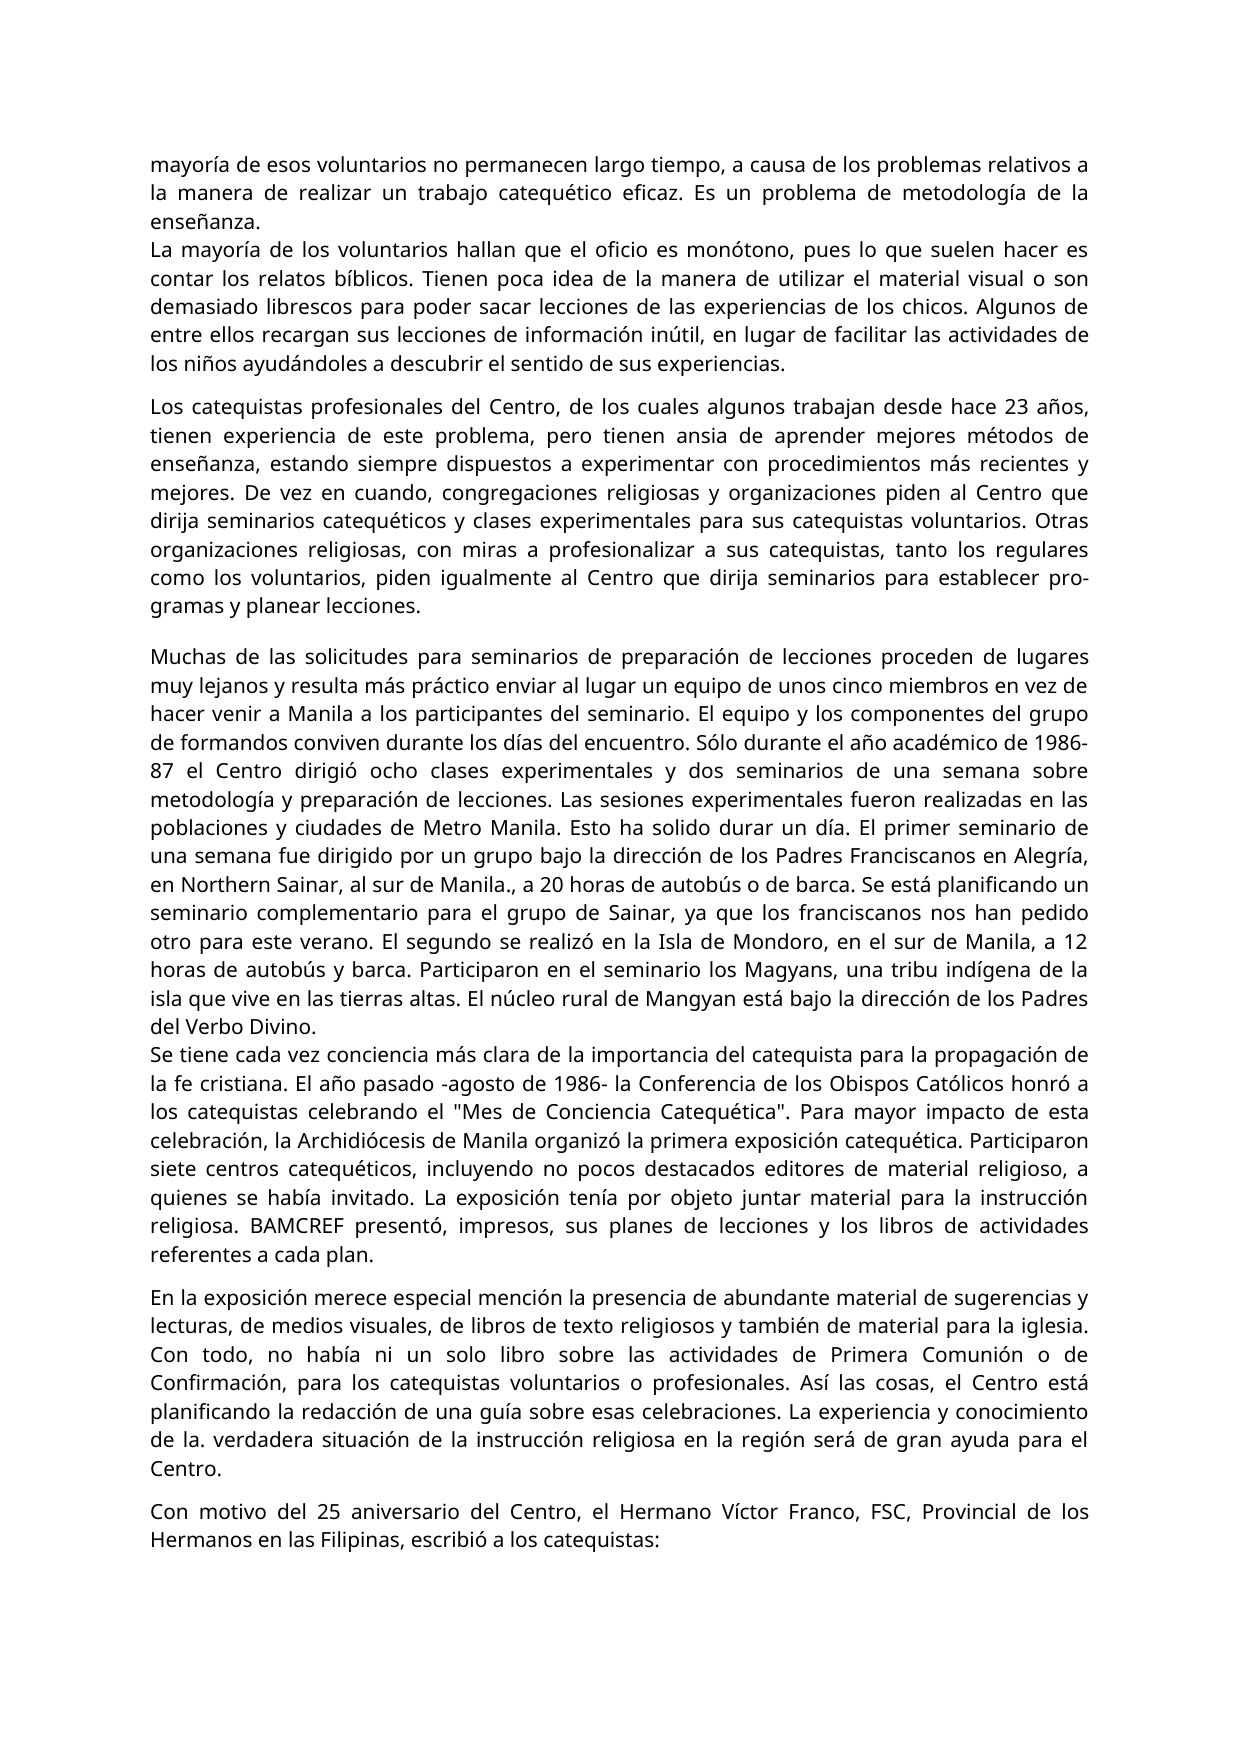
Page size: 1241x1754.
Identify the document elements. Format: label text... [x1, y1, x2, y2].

text La mayoría de los voluntarios hallan que el oficio es monótono, pues lo que suelen hacer es contar los relatos bíblicos. Tienen poca idea de la manera de utilizar el material visual o son demasiado librescos para poder sacar lecciones de las experiencias de los chicos. Algunos de entre ellos recargan sus lecciones de información inútil, en lugar de facilitar las actividades de los niños ayudándoles a descubrir el sentido de sus experiencias. [150, 235, 1090, 377]
text Muchas de las solicitudes para seminarios de preparación de lecciones proceden de lugares muy lejanos y resulta más práctico enviar al lugar un equipo de unos cinco miembros en vez de hacer venir a Manila a los participantes del seminario. El equipo y los componentes del grupo de formandos conviven durante los días del encuentro. Sólo durante el año académico de 1986-87 el Centro dirigió ocho clases experimentales y dos seminarios de una semana sobre metodología y preparación de lecciones. Las sesiones experimentales fueron realizadas en las poblaciones y ciudades de Metro Manila. Esto ha solido durar un día. El primer seminario de una semana fue dirigido por un grupo bajo la dirección de los Padres Franciscanos en Alegría, en Northern Sainar, al sur de Manila., a 20 horas de autobús o de barca. Se está planificando un seminario complementario para el grupo de Sainar, ya que los franciscanos nos han pedido otro para este verano. El segundo se realizó en la Isla de Mondoro, en el sur de Manila, a 12 horas de autobús y barca. Participaron en el seminario los Magyans, una tribu indígena de la isla que vive en las tierras altas. El núcleo rural de Mangyan está bajo la dirección de los Padres del Verbo Divino. [150, 642, 1090, 1041]
text Se tiene cada vez conciencia más clara de la importancia del catequista para la propagación de la fe cristiana. El año pasado -agosto de 1986- la Conferencia de los Obispos Católicos honró a los catequistas celebrando el "Mes de Conciencia Catequética". Para mayor impacto de esta celebración, la Archidiócesis de Manila organizó la primera exposición catequética. Participaron siete centros catequéticos, incluyendo no pocos destacados editores de material religioso, a quienes se había invitado. La exposición tenía por objeto juntar material para la instrucción religiosa. BAMCREF presentó, impresos, sus planes de lecciones y los libros de actividades referentes a cada plan. [150, 1041, 1090, 1268]
text Con motivo del 25 aniversario del Centro, el Hermano Víctor Franco, FSC, Provincial de los Hermanos en las Filipinas, escribió a los catequistas: [150, 1497, 1090, 1554]
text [150, 150, 1090, 235]
text En la exposición merece especial mención la presencia de abundante material de sugerencias y lecturas, de medios visuales, de libros de texto religiosos y también de material para la iglesia. Con todo, no había ni un solo libro sobre las actividades de Primera Comunión o de Confirmación, para los catequistas voluntarios o profesionales. Así las cosas, el Centro está planificando la redacción de una guía sobre esas celebraciones. La experiencia y conocimiento de la. verdadera situación de la instrucción religiosa en la región será de gran ayuda para el Centro. [150, 1283, 1090, 1482]
text Los catequistas profesionales del Centro, de los cuales algunos trabajan desde hace 23 años, tienen experiencia de este problema, pero tienen ansia de aprender mejores métodos de enseñanza, estando siempre dispuestos a experimentar con procedimientos más recientes y mejores. De vez en cuando, congregaciones religiosas y organizaciones piden al Centro que dirija seminarios catequéticos y clases experimentales para sus catequistas voluntarios. Otras organizaciones religiosas, con miras a profesionalizar a sus catequistas, tanto los regulares como los voluntarios, piden igualmente al Centro que dirija seminarios para establecer pro-gramas y planear lecciones. [150, 392, 1090, 620]
